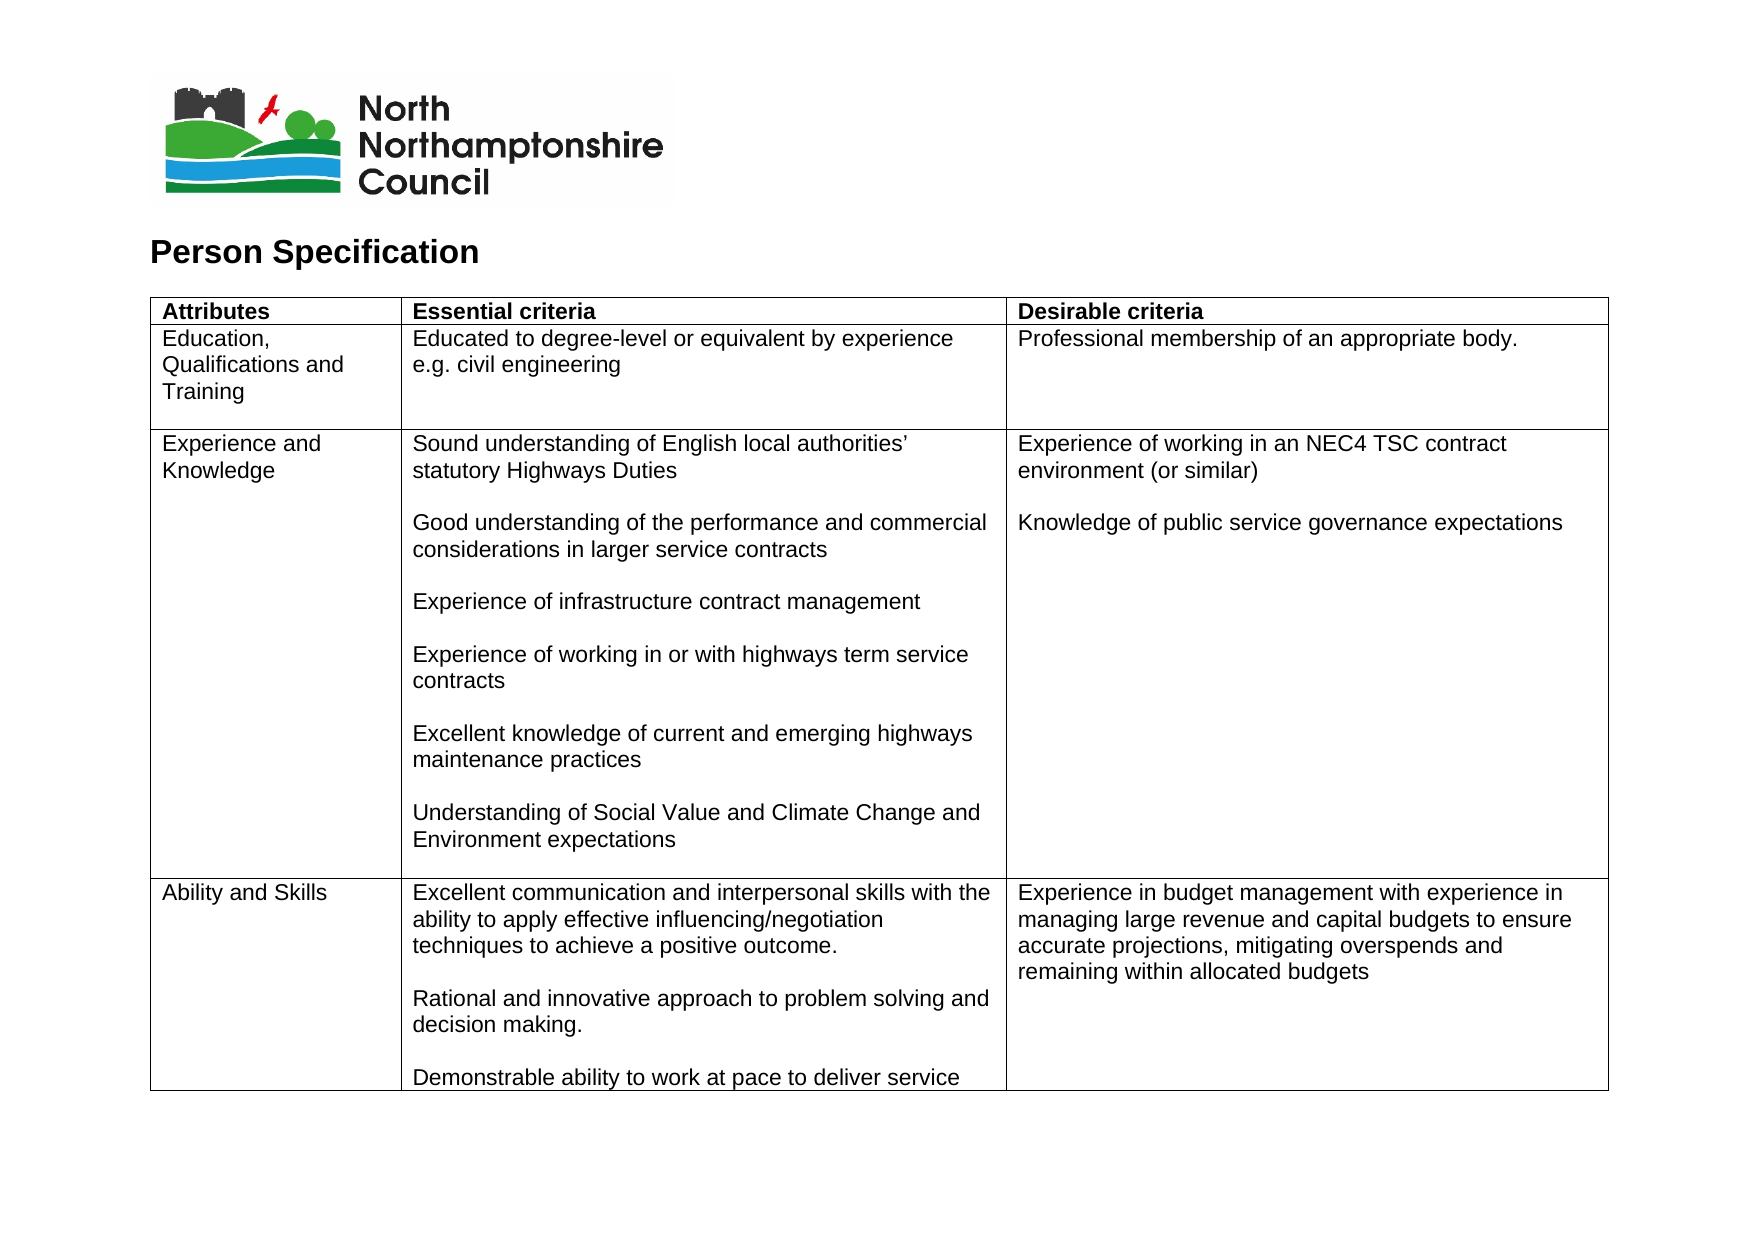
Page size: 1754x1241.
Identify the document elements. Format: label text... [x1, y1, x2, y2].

picture [150, 73, 675, 207]
table_cell Ability and Skills [151, 879, 401, 1090]
table_header Attributes [151, 298, 401, 324]
subtitle Person Specification [150, 232, 1497, 270]
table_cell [1007, 879, 1608, 1090]
table_cell Experience and Knowledge [151, 430, 401, 878]
table_cell Professional membership of an appropriate body. [1007, 325, 1608, 429]
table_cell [402, 879, 1006, 1090]
table_cell Education, Qualifications and Training [151, 325, 401, 429]
table_header Essential criteria [402, 298, 1006, 324]
table_header Desirable criteria [1007, 298, 1608, 324]
table_cell Experience of working in an NEC4 TSC contract environment (or similar) Knowledge of public service governance expectations [1007, 430, 1608, 878]
table_cell Sound understanding of English local authorities’ statutory Highways Duties Good understanding of the performance and commercial considerations in larger service contracts Experience of infrastructure contract management Experience of working in or with highways term service contracts Excellent knowledge of current and emerging highways maintenance practices Understanding of Social Value and Climate Change and Environment expectations [402, 430, 1006, 878]
table_cell Educated to degree-level or equivalent by experience e.g. civil engineering [402, 325, 1006, 429]
